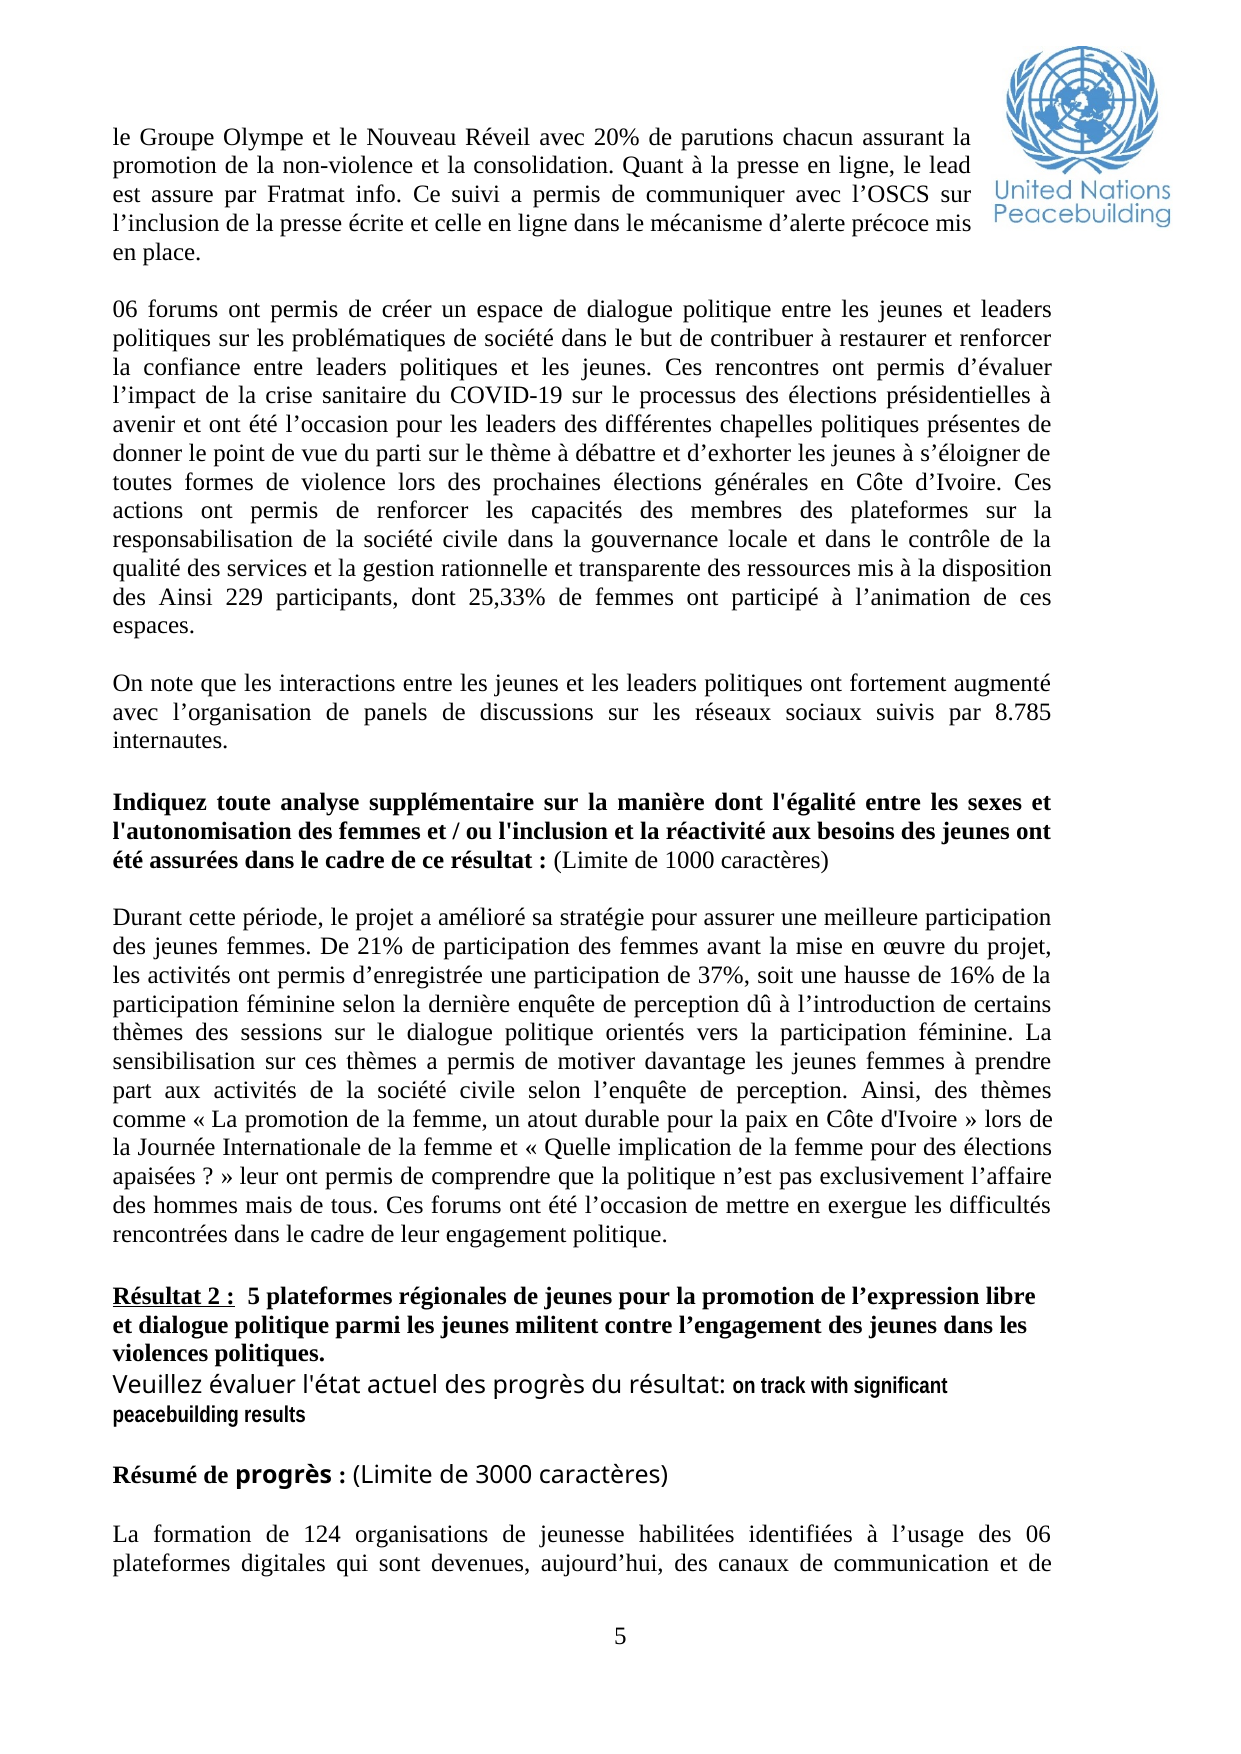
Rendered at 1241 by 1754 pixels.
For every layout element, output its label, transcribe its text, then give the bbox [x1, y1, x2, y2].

text Indiquez toute analyse supplémentaire sur la manière dont l'égalité entre les sexes et l'autonomisation des femmes et / ou l'inclusion et la réactivité aux besoins des jeunes ont été assurées dans le cadre de ce résultat : (Limite de 1000 caractères) [112, 787, 1053, 874]
text Veuillez évaluer l'état actuel des progrès du résultat: [112, 1367, 1053, 1428]
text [112, 122, 1053, 266]
text 06 forums ont permis de créer un espace de dialogue politique entre les jeunes et leaders politiques sur les problématiques de société dans le but de contribuer à restaurer et renforcer la confiance entre leaders politiques et les jeunes. Ces rencontres ont permis d’évaluer l’impact de la crise sanitaire du COVID-19 sur le processus des élections présidentielles à avenir et ont été l’occasion pour les leaders des différentes chapelles politiques présentes de donner le point de vue du parti sur le thème à débattre et d’exhorter les jeunes à s’éloigner de toutes formes de violence lors des prochaines élections générales en Côte d’Ivoire. Ces actions ont permis de renforcer les capacités des membres des plateformes sur la responsabilisation de la société civile dans la gouvernance locale et dans le contrôle de la qualité des services et la gestion rationnelle et transparente des ressources mis à la disposition des Ainsi 229 participants, dont 25,33% de femmes ont participé à l’animation de ces espaces. [112, 294, 1053, 639]
picture [991, 46, 1173, 231]
text Résumé de progrès : (Limite de 3000 caractères) [112, 1456, 1053, 1490]
text On note que les interactions entre les jeunes et les leaders politiques ont fortement augmenté avec l’organisation de panels de discussions sur les réseaux sociaux suivis par 8.785 internautes. [112, 668, 1053, 754]
text Durant cette période, le projet a amélioré sa stratégie pour assurer une meilleure participation des jeunes femmes. De 21% de participation des femmes avant la mise en œuvre du projet, les activités ont permis d’enregistrée une participation de 37%, soit une hausse de 16% de la participation féminine selon la dernière enquête de perception dû à l’introduction de certains thèmes des sessions sur le dialogue politique orientés vers la participation féminine. La sensibilisation sur ces thèmes a permis de motiver davantage les jeunes femmes à prendre part aux activités de la société civile selon l’enquête de perception. Ainsi, des thèmes comme « La promotion de la femme, un atout durable pour la paix en Côte d'Ivoire » lors de la Journée Internationale de la femme et « Quelle implication de la femme pour des élections apaisées ? » leur ont permis de comprendre que la politique n’est pas exclusivement l’affaire des hommes mais de tous. Ces forums ont été l’occasion de mettre en exergue les difficultés rencontrées dans le cadre de leur engagement politique. [112, 902, 1053, 1247]
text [112, 1519, 1053, 1577]
text Résultat 2 : 5 plateformes régionales de jeunes pour la promotion de l’expression libre et dialogue politique parmi les jeunes militent contre l’engagement des jeunes dans les violences politiques. [112, 1281, 1053, 1367]
